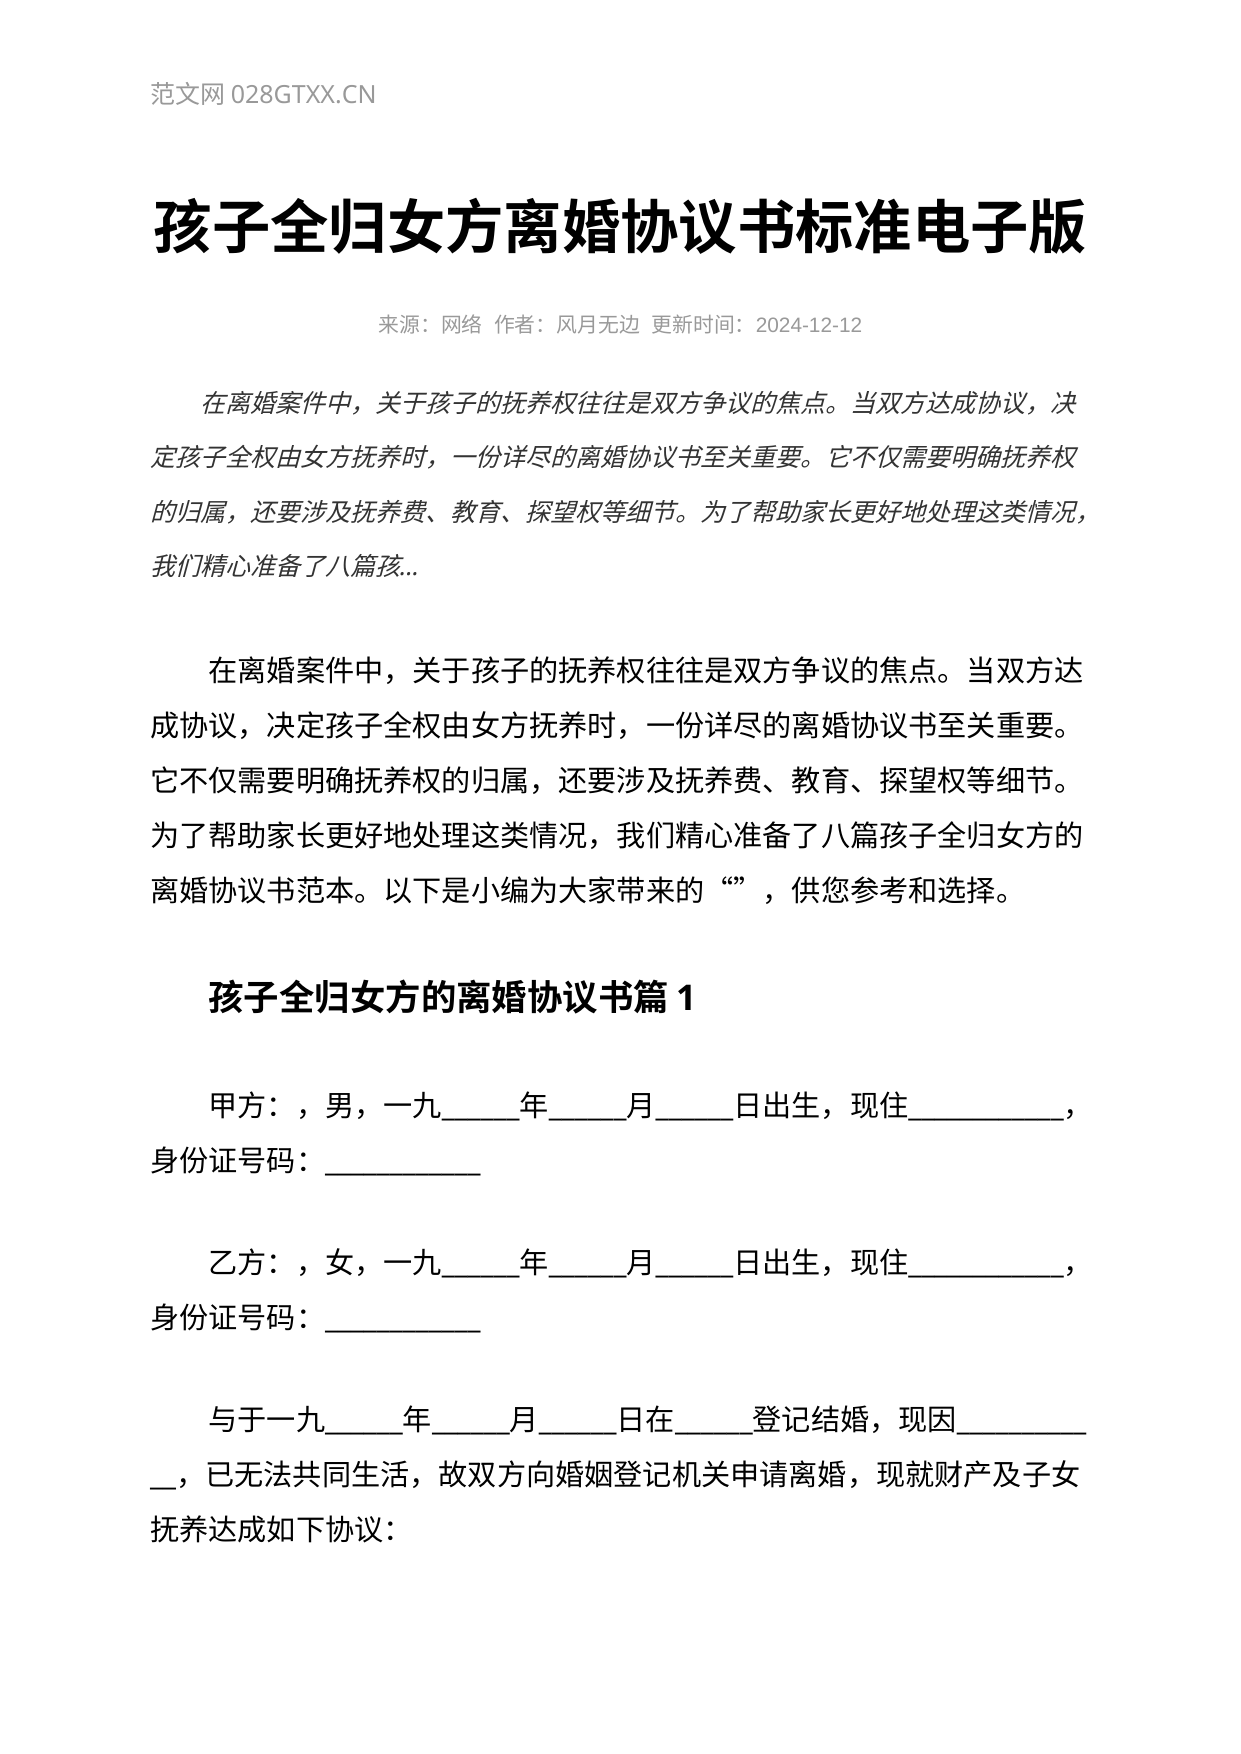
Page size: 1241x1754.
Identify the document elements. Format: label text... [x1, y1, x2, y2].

text 与于一九______年______月______日在______登记结婚，现因____________，已无法共同生活，故双方向婚姻登记机关申请离婚，现就财产及子女抚养达成如下协议： [150, 1397, 1090, 1549]
subtitle 孩子全归女方离婚协议书标准电子版 [150, 181, 1090, 266]
text 甲方：，男，一九______年______月______日出生，现住____________，身份证号码：____________ [150, 1083, 1090, 1180]
text 孩子全归女方的离婚协议书篇1 [150, 969, 1090, 1021]
text 在离婚案件中，关于孩子的抚养权往往是双方争议的焦点。当双方达成协议，决定孩子全权由女方抚养时，一份详尽的离婚协议书至关重要。它不仅需要明确抚养权的归属，还要涉及抚养费、教育、探望权等细节。为了帮助家长更好地处理这类情况，我们精心准备了八篇孩... [150, 383, 1090, 583]
text 在离婚案件中，关于孩子的抚养权往往是双方争议的焦点。当双方达成协议，决定孩子全权由女方抚养时，一份详尽的离婚协议书至关重要。它不仅需要明确抚养权的归属，还要涉及抚养费、教育、探望权等细节。为了帮助家长更好地处理这类情况，我们精心准备了八篇孩子全归女方的离婚协议书范本。以下是小编为大家带来的“”，供您参考和选择。 [150, 648, 1090, 910]
text 乙方：，女，一九______年______月______日出生，现住____________，身份证号码：____________ [150, 1240, 1090, 1337]
text 来源：网络 作者：风月无边 更新时间：2024-12-12 [150, 313, 1090, 337]
